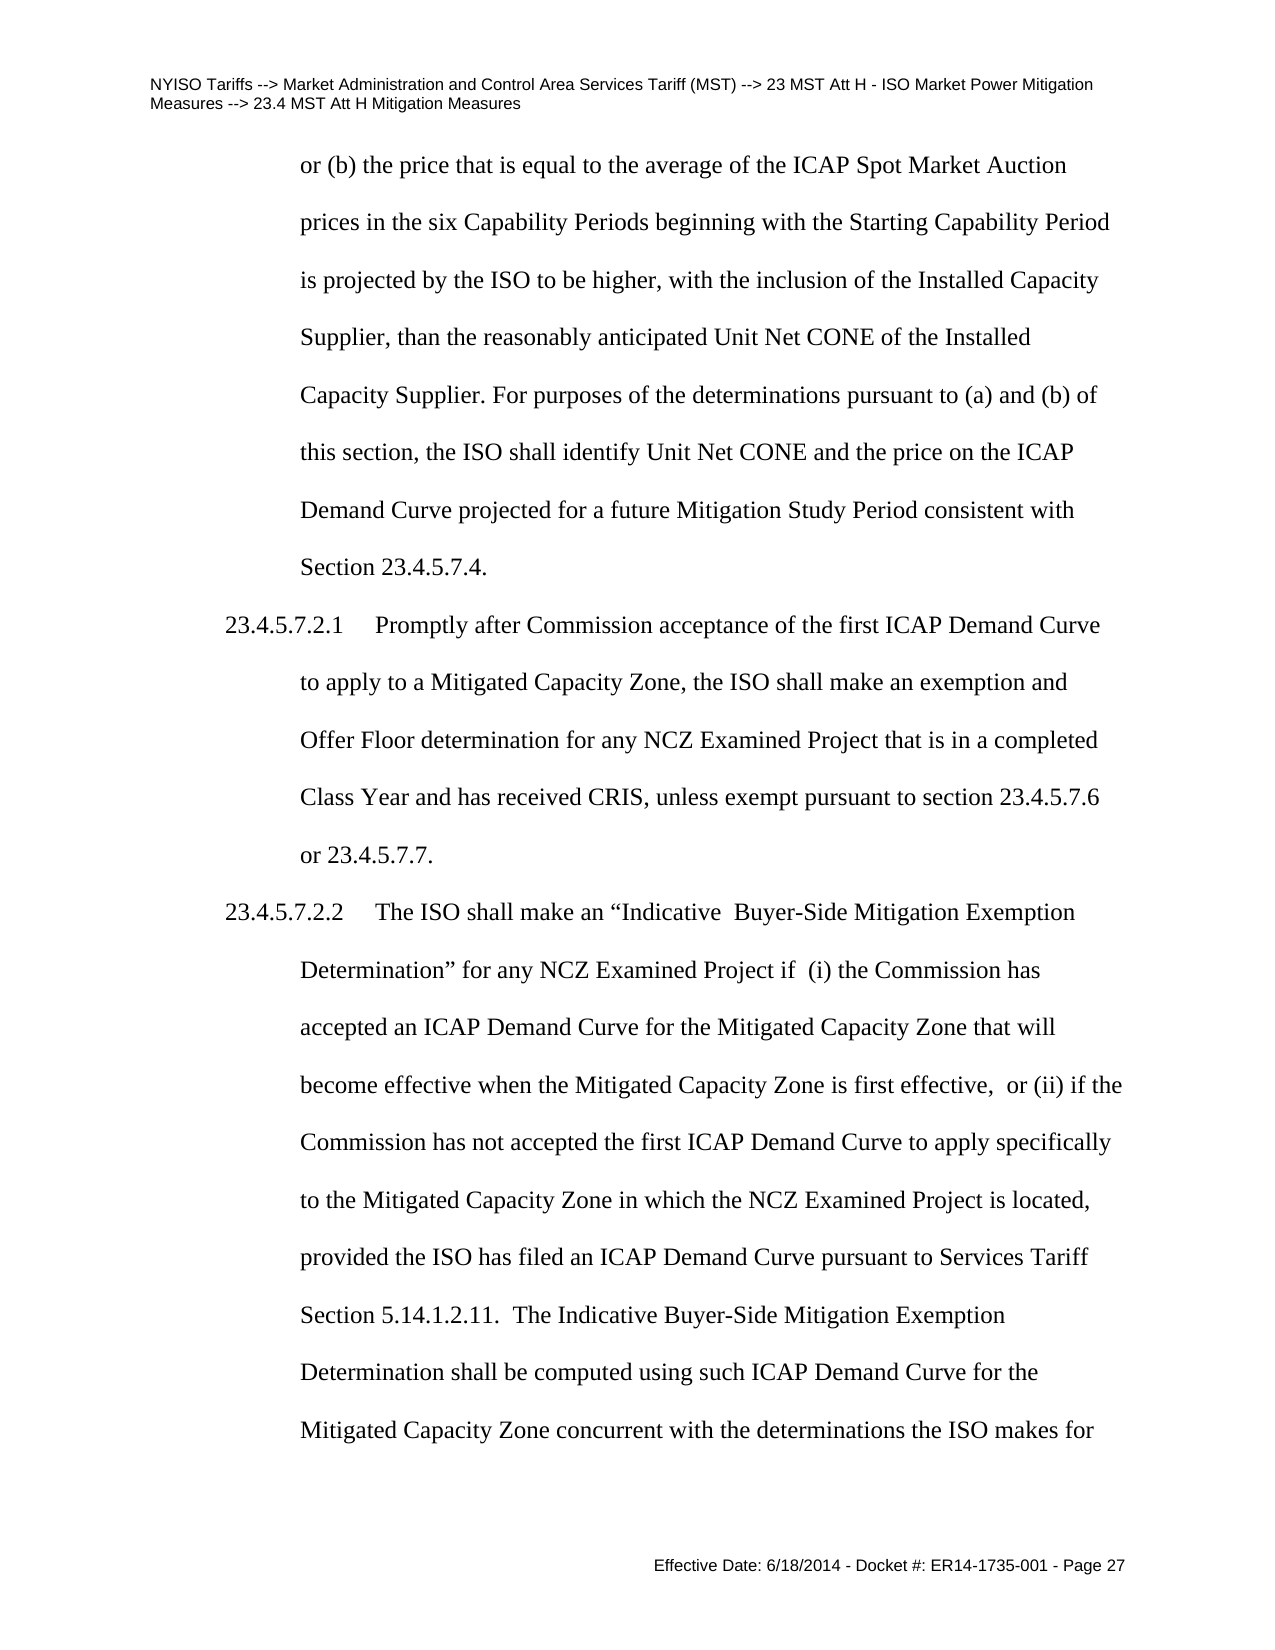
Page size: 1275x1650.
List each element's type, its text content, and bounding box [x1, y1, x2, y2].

text 23.4.5.7.2.1 Promptly after Commission acceptance of the first ICAP Demand Curve to apply to a Mitigated Capacity Zone, the ISO shall make an exemption and Offer Floor determination for any NCZ Examined Project that is in a completed Class Year and has received CRIS, unless exempt pursuant to section 23.4.5.7.6 or 23.4.5.7.7. [225, 610, 1125, 869]
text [225, 150, 1125, 581]
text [225, 897, 1125, 1444]
